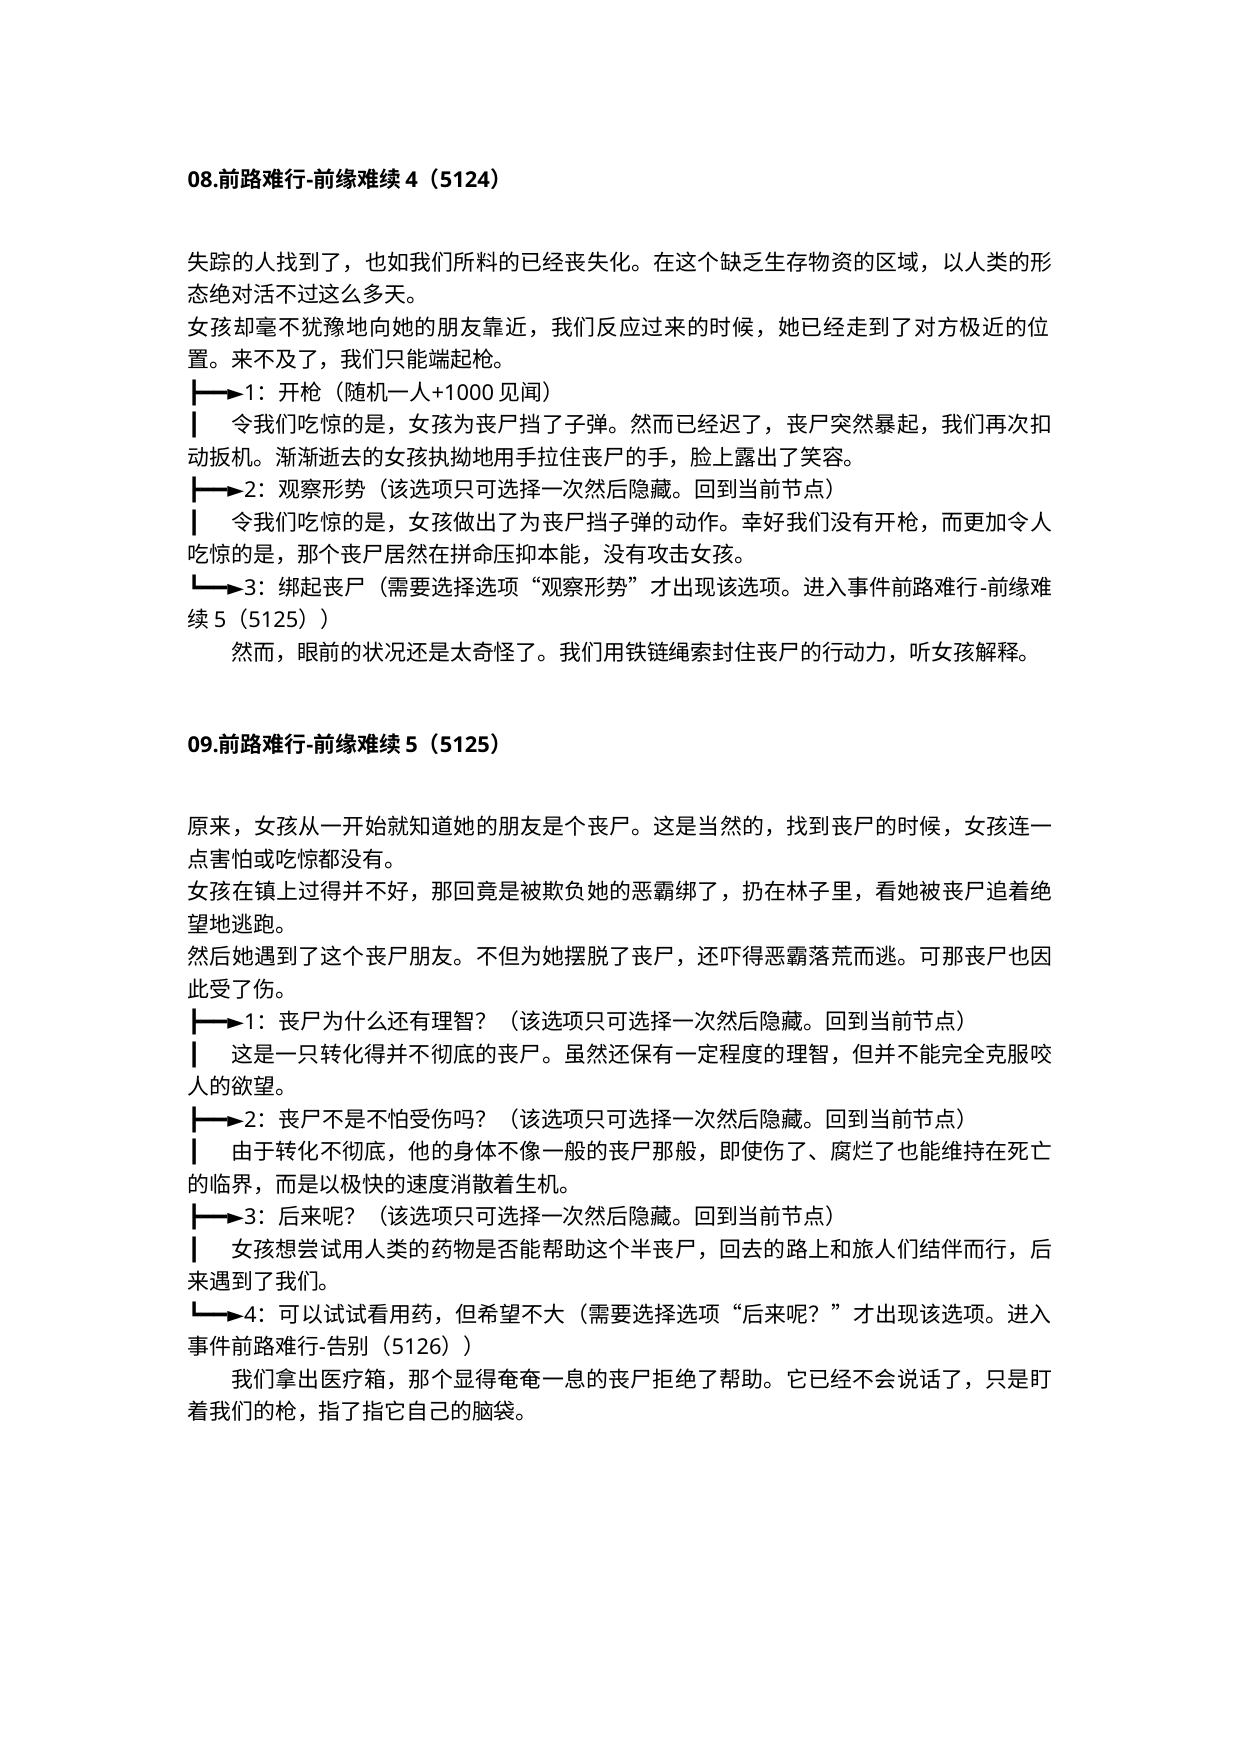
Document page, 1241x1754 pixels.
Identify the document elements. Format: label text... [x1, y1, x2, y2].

text ┃ 令我们吃惊的是，女孩做出了为丧尸挡子弹的动作。幸好我们没有开枪，而更加令人吃惊的是，那个丧尸居然在拼命压抑本能，没有攻击女孩。 [187, 504, 1053, 569]
text 女孩却毫不犹豫地向她的朋友靠近，我们反应过来的时候，她已经走到了对方极近的位置。来不及了，我们只能端起枪。 [187, 309, 1053, 374]
text 然而，眼前的状况还是太奇怪了。我们用铁链绳索封住丧尸的行动力，听女孩解释。 [187, 634, 1053, 667]
text ┣━━►3：后来呢？（该选项只可选择一次然后隐藏。回到当前节点） [187, 1199, 1053, 1231]
text ┃ 由于转化不彻底，他的身体不像一般的丧尸那般，即使伤了、腐烂了也能维持在死亡的临界，而是以极快的速度消散着生机。 [187, 1134, 1053, 1199]
subtitle 08.前路难行-前缘难续4（5124） [187, 162, 1053, 194]
text ┃ 女孩想尝试用人类的药物是否能帮助这个半丧尸，回去的路上和旅人们结伴而行，后来遇到了我们。 [187, 1231, 1053, 1296]
text ┗━━►4：可以试试看用药，但希望不大（需要选择选项“后来呢？”才出现该选项。进入事件前路难行-告别（5126）） [187, 1296, 1053, 1361]
subtitle 09.前路难行-前缘难续5（5125） [187, 726, 1053, 759]
text ┃ 令我们吃惊的是，女孩为丧尸挡了子弹。然而已经迟了，丧尸突然暴起，我们再次扣动扳机。渐渐逝去的女孩执拗地用手拉住丧尸的手，脸上露出了笑容。 [187, 407, 1053, 472]
text 原来，女孩从一开始就知道她的朋友是个丧尸。这是当然的，找到丧尸的时候，女孩连一点害怕或吃惊都没有。 [187, 809, 1053, 874]
text ┣━━►2：观察形势（该选项只可选择一次然后隐藏。回到当前节点） [187, 472, 1053, 504]
text ┣━━►1：开枪（随机一人+1000见闻） [187, 374, 1053, 407]
text ┗━━►3：绑起丧尸（需要选择选项“观察形势”才出现该选项。进入事件前路难行-前缘难续5（5125）） [187, 569, 1053, 634]
text 失踪的人找到了，也如我们所料的已经丧失化。在这个缺乏生存物资的区域，以人类的形态绝对活不过这么多天。 [187, 244, 1053, 309]
text ┣━━►1：丧尸为什么还有理智？（该选项只可选择一次然后隐藏。回到当前节点） [187, 1004, 1053, 1036]
text 然后她遇到了这个丧尸朋友。不但为她摆脱了丧尸，还吓得恶霸落荒而逃。可那丧尸也因此受了伤。 [187, 939, 1053, 1004]
text 女孩在镇上过得并不好，那回竟是被欺负她的恶霸绑了，扔在林子里，看她被丧尸追着绝望地逃跑。 [187, 874, 1053, 939]
text 我们拿出医疗箱，那个显得奄奄一息的丧尸拒绝了帮助。它已经不会说话了，只是盯着我们的枪，指了指它自己的脑袋。 [187, 1361, 1053, 1426]
text ┃ 这是一只转化得并不彻底的丧尸。虽然还保有一定程度的理智，但并不能完全克服咬人的欲望。 [187, 1036, 1053, 1101]
text ┣━━►2：丧尸不是不怕受伤吗？（该选项只可选择一次然后隐藏。回到当前节点） [187, 1101, 1053, 1134]
